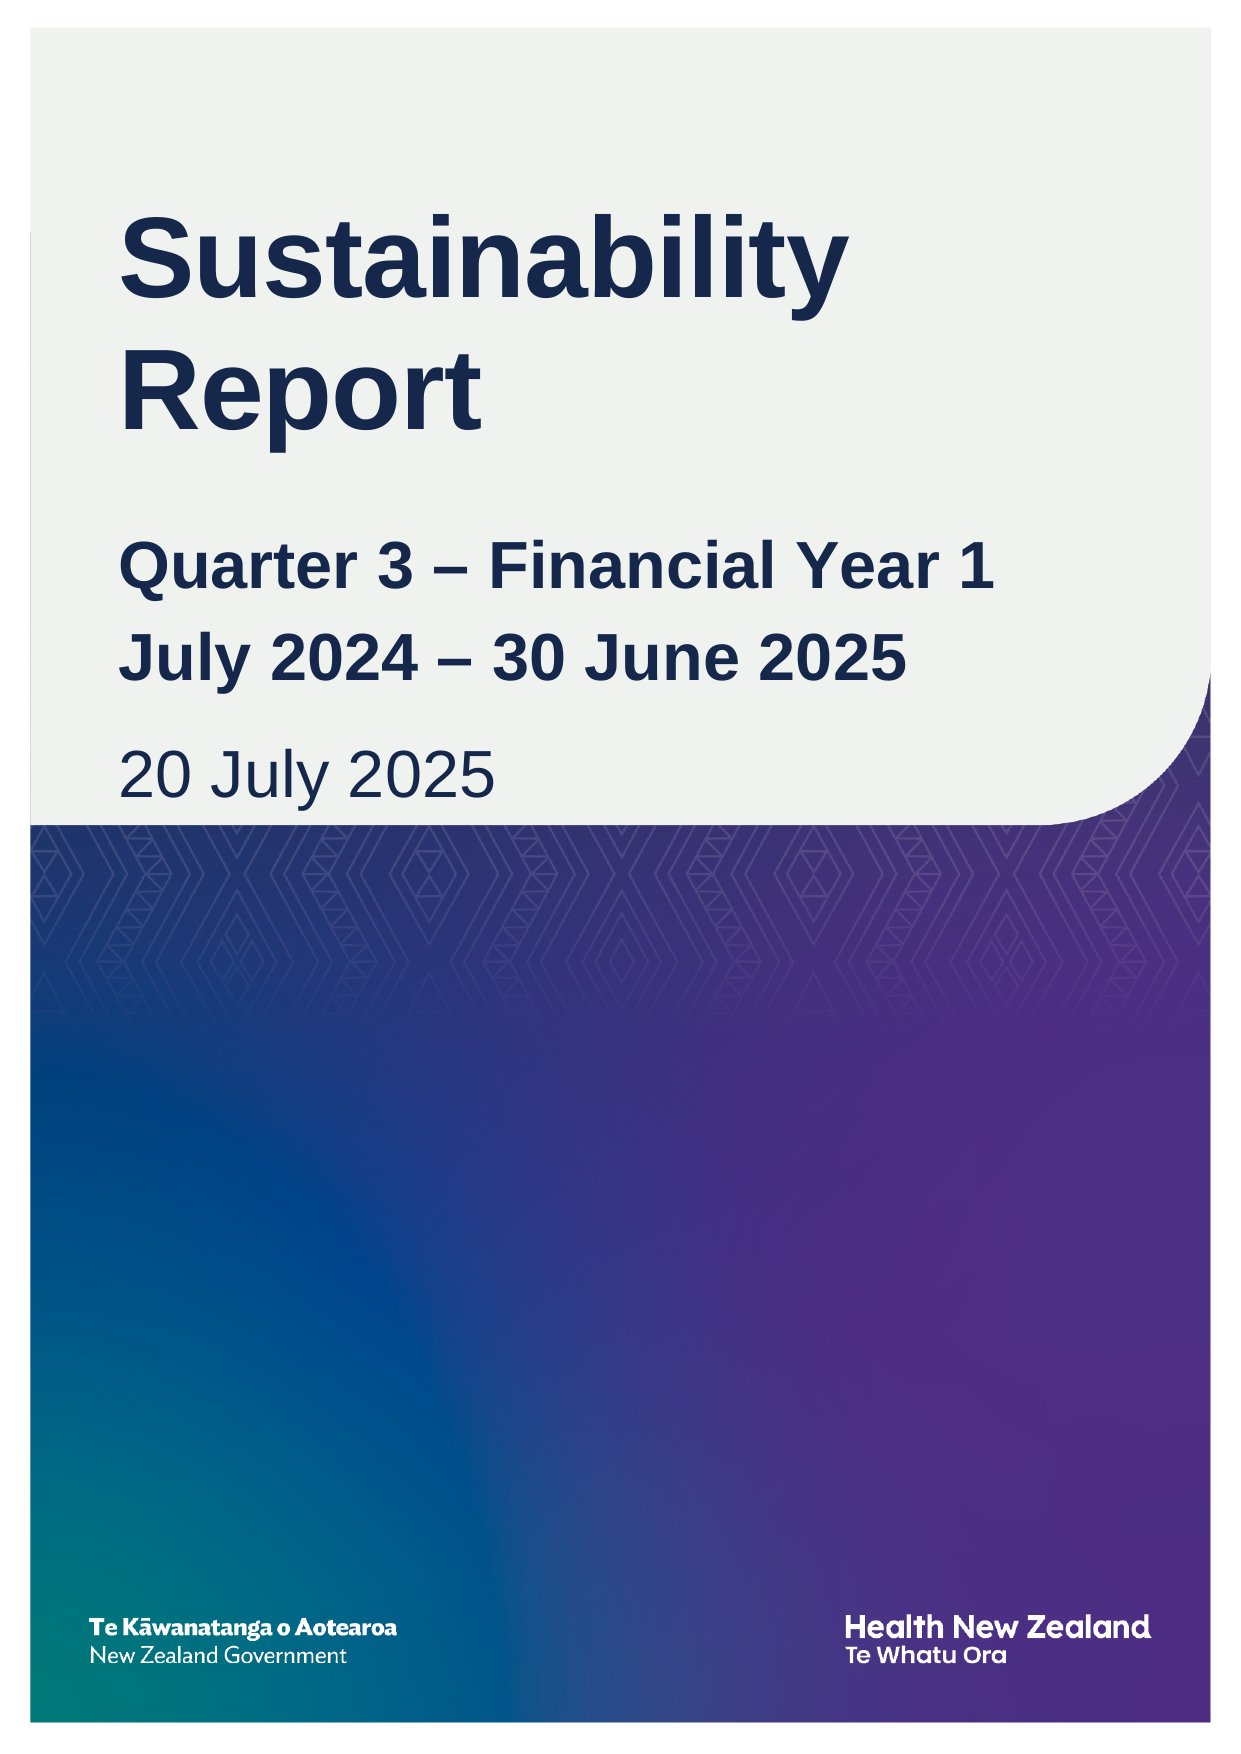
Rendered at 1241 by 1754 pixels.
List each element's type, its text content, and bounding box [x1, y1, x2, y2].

picture [0, 0, 1241, 1752]
subtitle 20 July 2025 [118, 734, 1122, 811]
title Sustainability Report [118, 190, 1122, 454]
subtitle Quarter 3 – Financial Year 1 July 2024 – 30 June 2025 [118, 526, 1122, 694]
